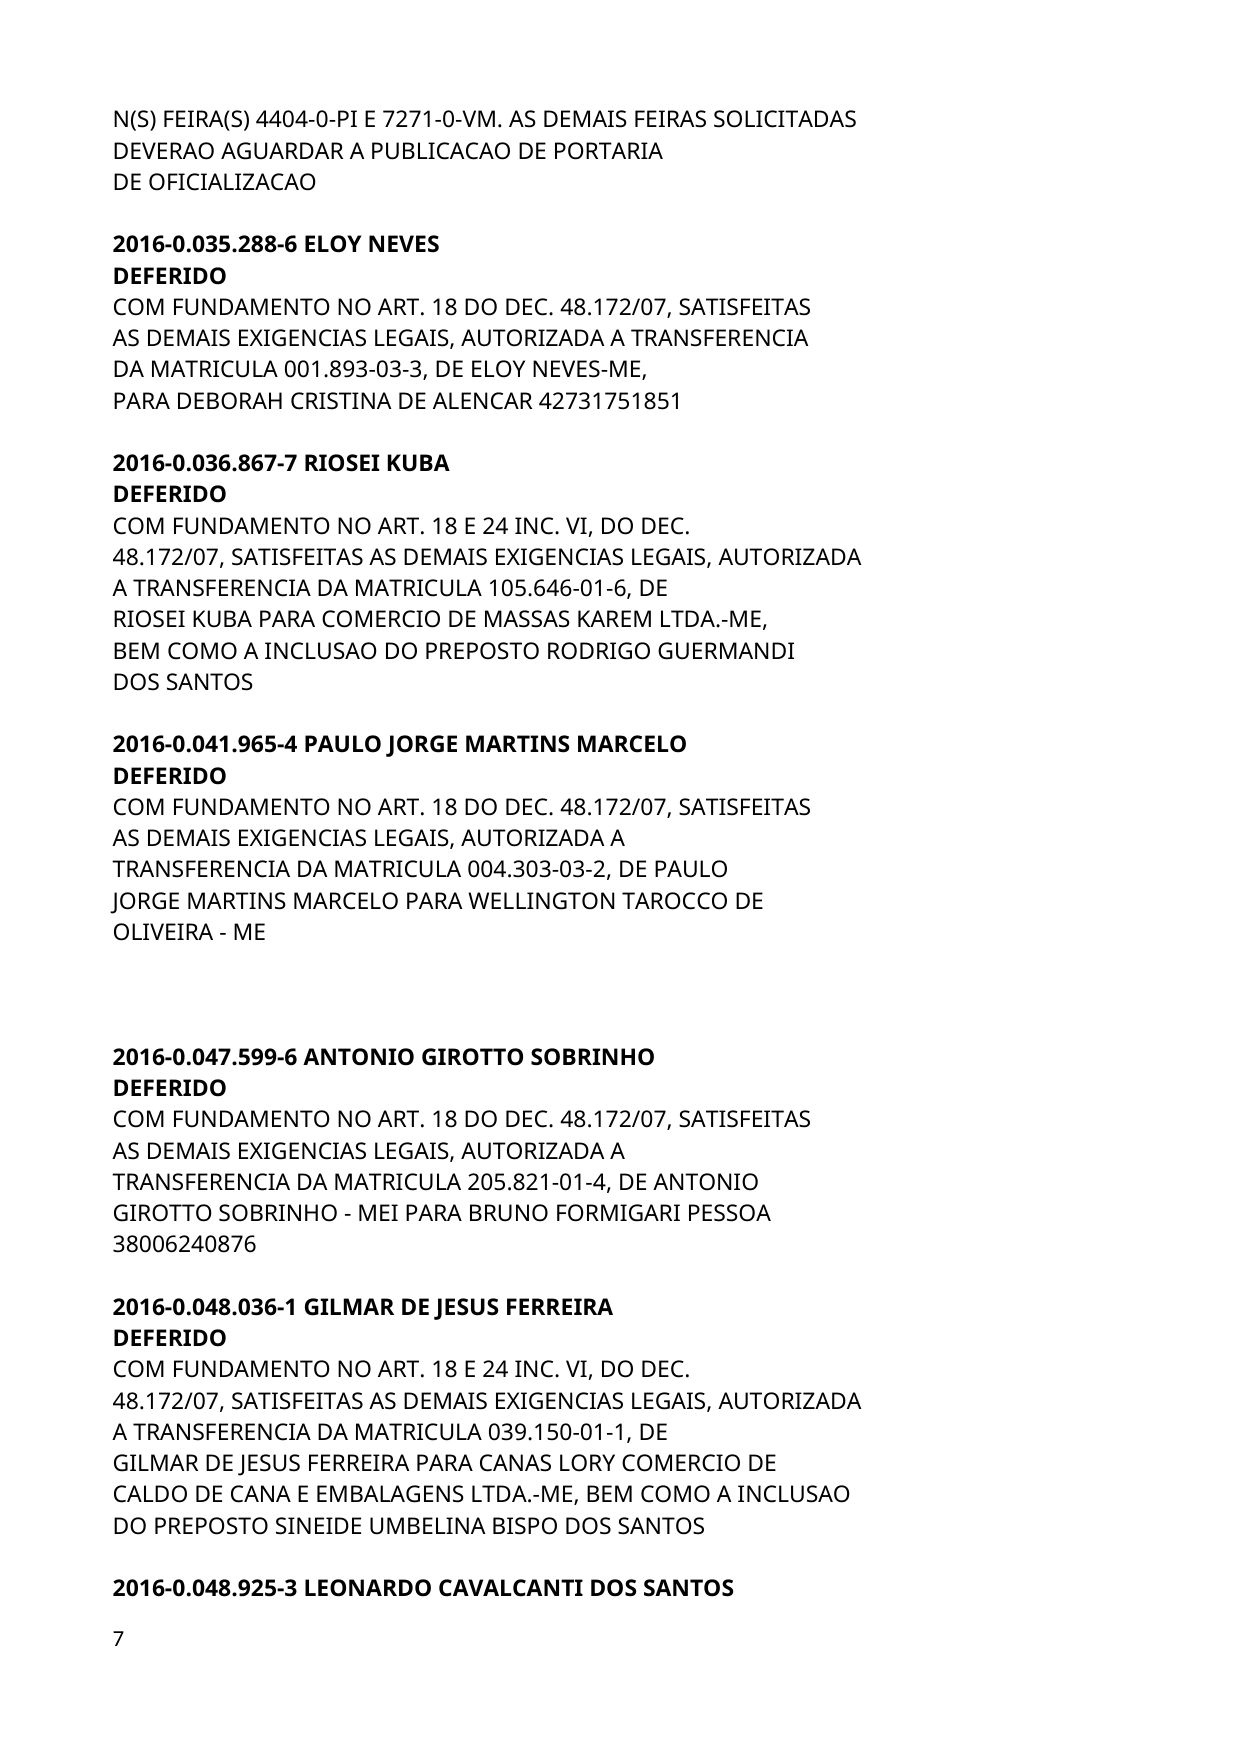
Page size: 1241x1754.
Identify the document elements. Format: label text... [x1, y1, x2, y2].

text GIROTTO SOBRINHO - MEI PARA BRUNO FORMIGARI PESSOA [112, 1197, 1128, 1228]
text N(S) FEIRA(S) 4404-0-PI E 7271-0-VM. AS DEMAIS FEIRAS SOLICITADAS [112, 103, 1128, 135]
text TRANSFERENCIA DA MATRICULA 004.303-03-2, DE PAULO [112, 853, 1128, 885]
text 2016-0.035.288-6 ELOY NEVES [112, 228, 1128, 260]
text A TRANSFERENCIA DA MATRICULA 039.150-01-1, DE [112, 1416, 1128, 1447]
text AS DEMAIS EXIGENCIAS LEGAIS, AUTORIZADA A [112, 1135, 1128, 1166]
text COM FUNDAMENTO NO ART. 18 DO DEC. 48.172/07, SATISFEITAS [112, 791, 1128, 822]
text COM FUNDAMENTO NO ART. 18 DO DEC. 48.172/07, SATISFEITAS [112, 1103, 1128, 1135]
text OLIVEIRA - ME [112, 916, 1128, 947]
text COM FUNDAMENTO NO ART. 18 DO DEC. 48.172/07, SATISFEITAS [112, 291, 1128, 322]
text DEVERAO AGUARDAR A PUBLICACAO DE PORTARIA [112, 135, 1128, 166]
text DEFERIDO [112, 260, 1128, 291]
text CALDO DE CANA E EMBALAGENS LTDA.-ME, BEM COMO A INCLUSAO [112, 1478, 1128, 1510]
text RIOSEI KUBA PARA COMERCIO DE MASSAS KAREM LTDA.-ME, [112, 603, 1128, 635]
text PARA DEBORAH CRISTINA DE ALENCAR 42731751851 [112, 385, 1128, 416]
text 38006240876 [112, 1228, 1128, 1260]
text 2016-0.041.965-4 PAULO JORGE MARTINS MARCELO [112, 728, 1128, 760]
text DEFERIDO [112, 478, 1128, 510]
text DE OFICIALIZACAO [112, 166, 1128, 197]
text TRANSFERENCIA DA MATRICULA 205.821-01-4, DE ANTONIO [112, 1166, 1128, 1197]
text BEM COMO A INCLUSAO DO PREPOSTO RODRIGO GUERMANDI [112, 635, 1128, 666]
text DA MATRICULA 001.893-03-3, DE ELOY NEVES-ME, [112, 353, 1128, 385]
text DO PREPOSTO SINEIDE UMBELINA BISPO DOS SANTOS [112, 1510, 1128, 1541]
text AS DEMAIS EXIGENCIAS LEGAIS, AUTORIZADA A [112, 822, 1128, 853]
text 2016-0.047.599-6 ANTONIO GIROTTO SOBRINHO [112, 1041, 1128, 1072]
text 2016-0.048.925-3 LEONARDO CAVALCANTI DOS SANTOS [112, 1572, 1128, 1603]
text DOS SANTOS [112, 666, 1128, 697]
text GILMAR DE JESUS FERREIRA PARA CANAS LORY COMERCIO DE [112, 1447, 1128, 1478]
text JORGE MARTINS MARCELO PARA WELLINGTON TAROCCO DE [112, 885, 1128, 916]
text DEFERIDO [112, 1072, 1128, 1103]
text A TRANSFERENCIA DA MATRICULA 105.646-01-6, DE [112, 572, 1128, 603]
text 48.172/07, SATISFEITAS AS DEMAIS EXIGENCIAS LEGAIS, AUTORIZADA [112, 541, 1128, 572]
text DEFERIDO [112, 760, 1128, 791]
text 2016-0.036.867-7 RIOSEI KUBA [112, 447, 1128, 478]
text DEFERIDO [112, 1322, 1128, 1353]
text 2016-0.048.036-1 GILMAR DE JESUS FERREIRA [112, 1291, 1128, 1322]
text COM FUNDAMENTO NO ART. 18 E 24 INC. VI, DO DEC. [112, 1353, 1128, 1385]
text 48.172/07, SATISFEITAS AS DEMAIS EXIGENCIAS LEGAIS, AUTORIZADA [112, 1385, 1128, 1416]
text AS DEMAIS EXIGENCIAS LEGAIS, AUTORIZADA A TRANSFERENCIA [112, 322, 1128, 353]
text COM FUNDAMENTO NO ART. 18 E 24 INC. VI, DO DEC. [112, 510, 1128, 541]
